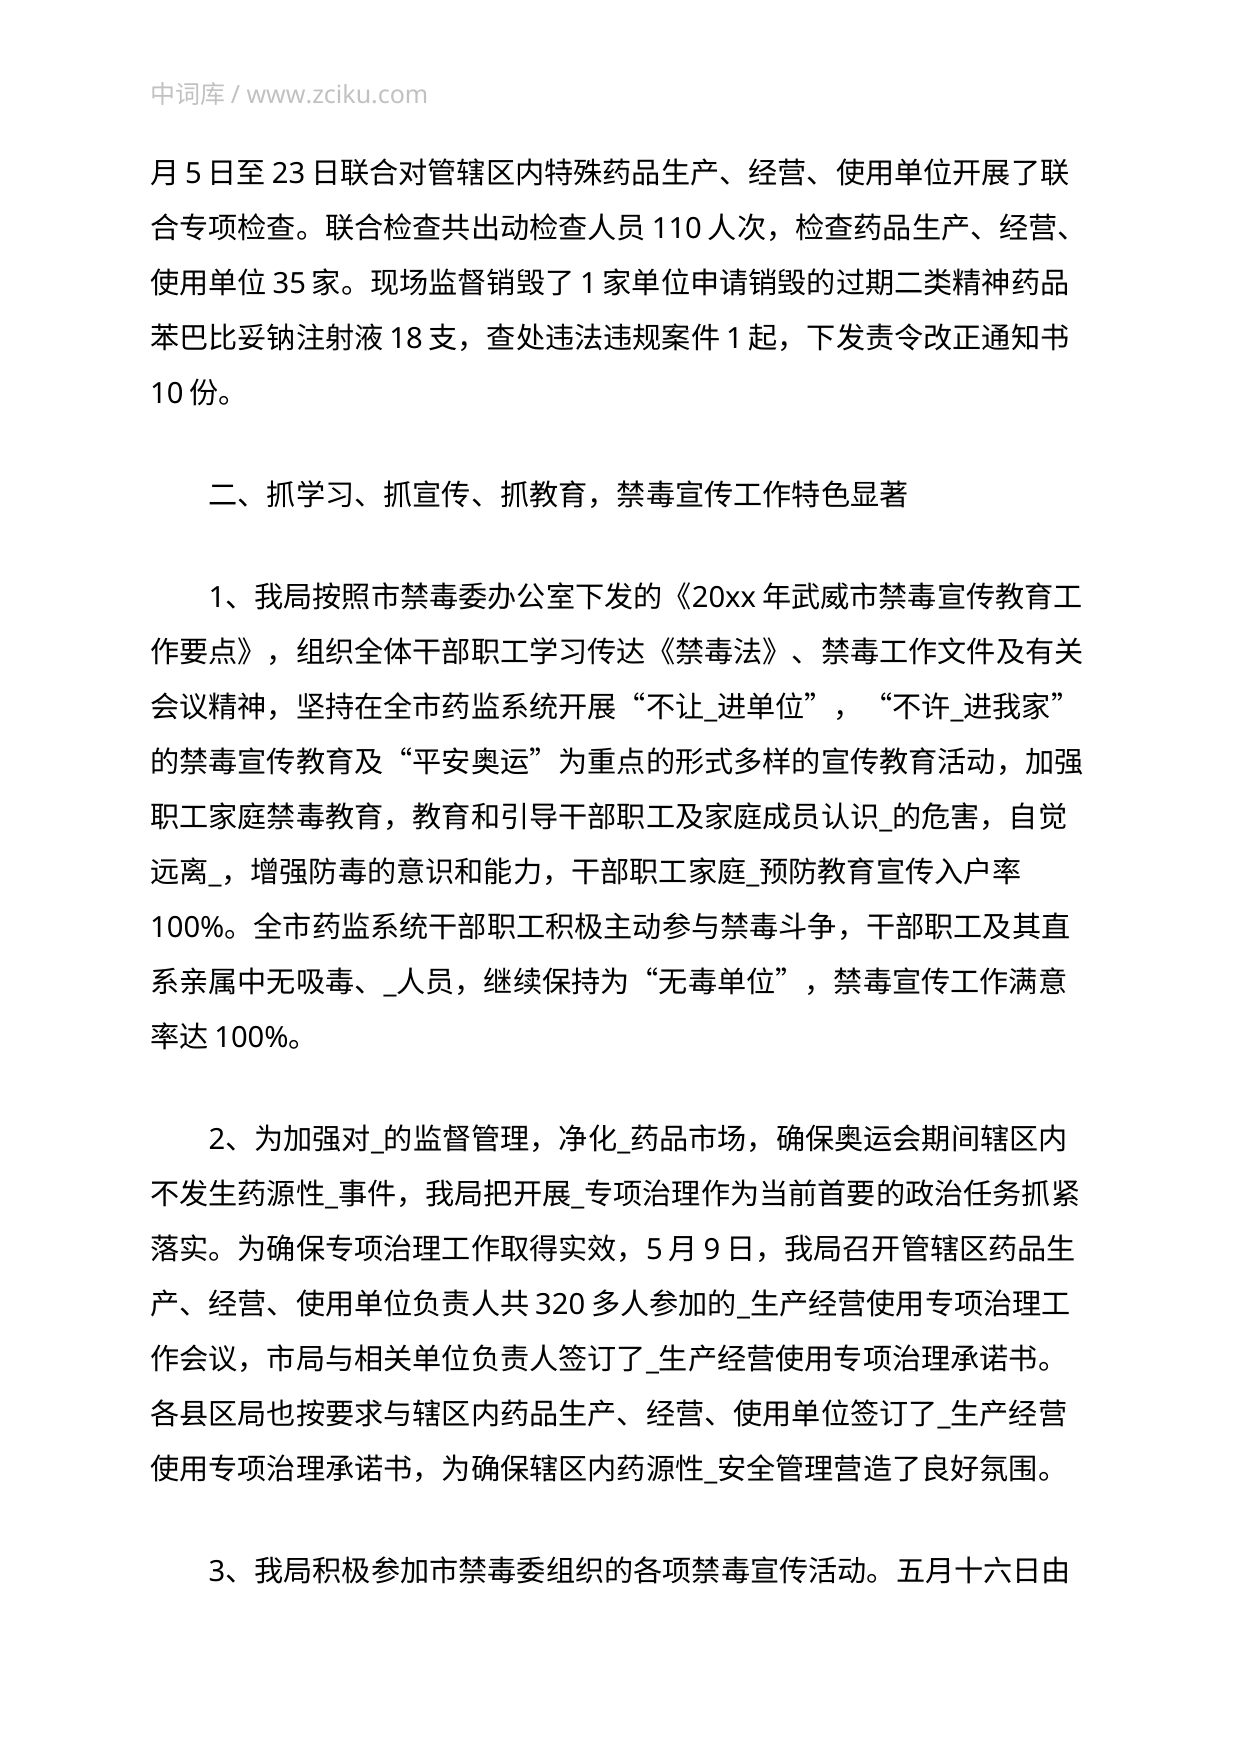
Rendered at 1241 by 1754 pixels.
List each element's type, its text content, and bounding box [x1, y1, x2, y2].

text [150, 150, 1090, 412]
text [150, 1547, 1090, 1590]
text 1、我局按照市禁毒委办公室下发的《20xx年武威市禁毒宣传教育工作要点》，组织全体干部职工学习传达《禁毒法》、禁毒工作文件及有关会议精神，坚持在全市药监系统开展“不让_进单位”，“不许_进我家”的禁毒宣传教育及“平安奥运”为重点的形式多样的宣传教育活动，加强职工家庭禁毒教育，教育和引导干部职工及家庭成员认识_的危害，自觉远离_，增强防毒的意识和能力，干部职工家庭_预防教育宣传入户率100%。全市药监系统干部职工积极主动参与禁毒斗争，干部职工及其直系亲属中无吸毒、_人员，继续保持为“无毒单位”，禁毒宣传工作满意率达100%。 [150, 574, 1090, 1056]
text 二、抓学习、抓宣传、抓教育，禁毒宣传工作特色显著 [150, 472, 1090, 514]
text 2、为加强对_的监督管理，净化_药品市场，确保奥运会期间辖区内不发生药源性_事件，我局把开展_专项治理作为当前首要的政治任务抓紧落实。为确保专项治理工作取得实效，5月9日，我局召开管辖区药品生产、经营、使用单位负责人共320多人参加的_生产经营使用专项治理工作会议，市局与相关单位负责人签订了_生产经营使用专项治理承诺书。各县区局也按要求与辖区内药品生产、经营、使用单位签订了_生产经营使用专项治理承诺书，为确保辖区内药源性_安全管理营造了良好氛围。 [150, 1116, 1090, 1488]
